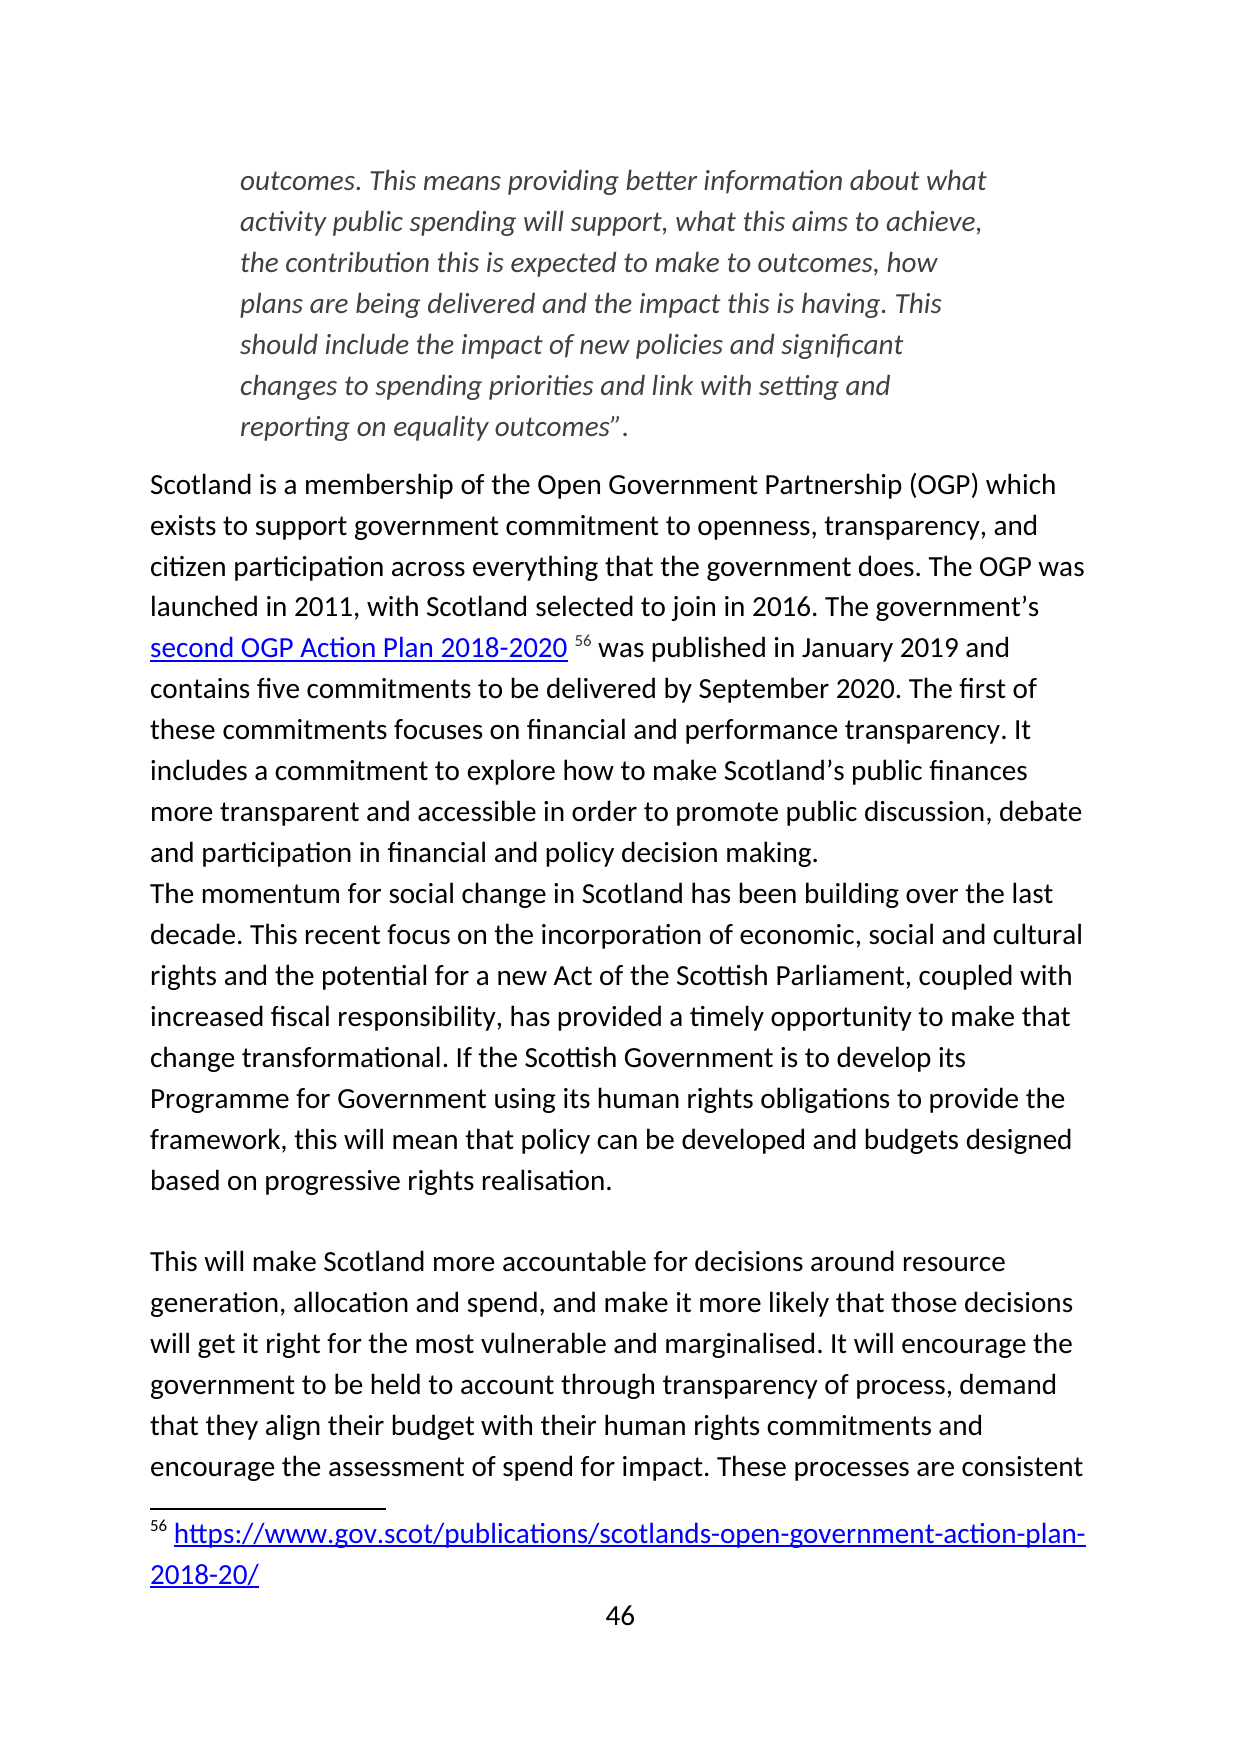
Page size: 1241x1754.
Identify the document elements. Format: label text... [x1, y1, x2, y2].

text The momentum for social change in Scotland has been building over the last decade. This recent focus on the incorporation of economic, social and cultural rights and the potential for a new Act of the Scottish Parliament, coupled with increased fiscal responsibility, has provided a timely opportunity to make that change transformational. If the Scottish Government is to develop its Programme for Government using its human rights obligations to provide the framework, this will mean that policy can be developed and budgets designed based on progressive rights realisation. [150, 875, 1090, 1197]
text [150, 1243, 1095, 1484]
text Scotland is a membership of the Open Government Partnership (OGP) which exists to support government commitment to openness, transparency, and citizen participation across everything that the government does. The OGP was launched in 2011, with Scotland selected to join in 2016. The government’s second OGP Action Plan 2018-2020 was published in January 2019 and contains five commitments to be delivered by September 2020. The first of these commitments focuses on financial and performance transparency. It includes a commitment to explore how to make Scotland’s public finances more transparent and accessible in order to promote public discussion, debate and participation in financial and policy decision making. [150, 466, 1090, 870]
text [240, 162, 1000, 444]
